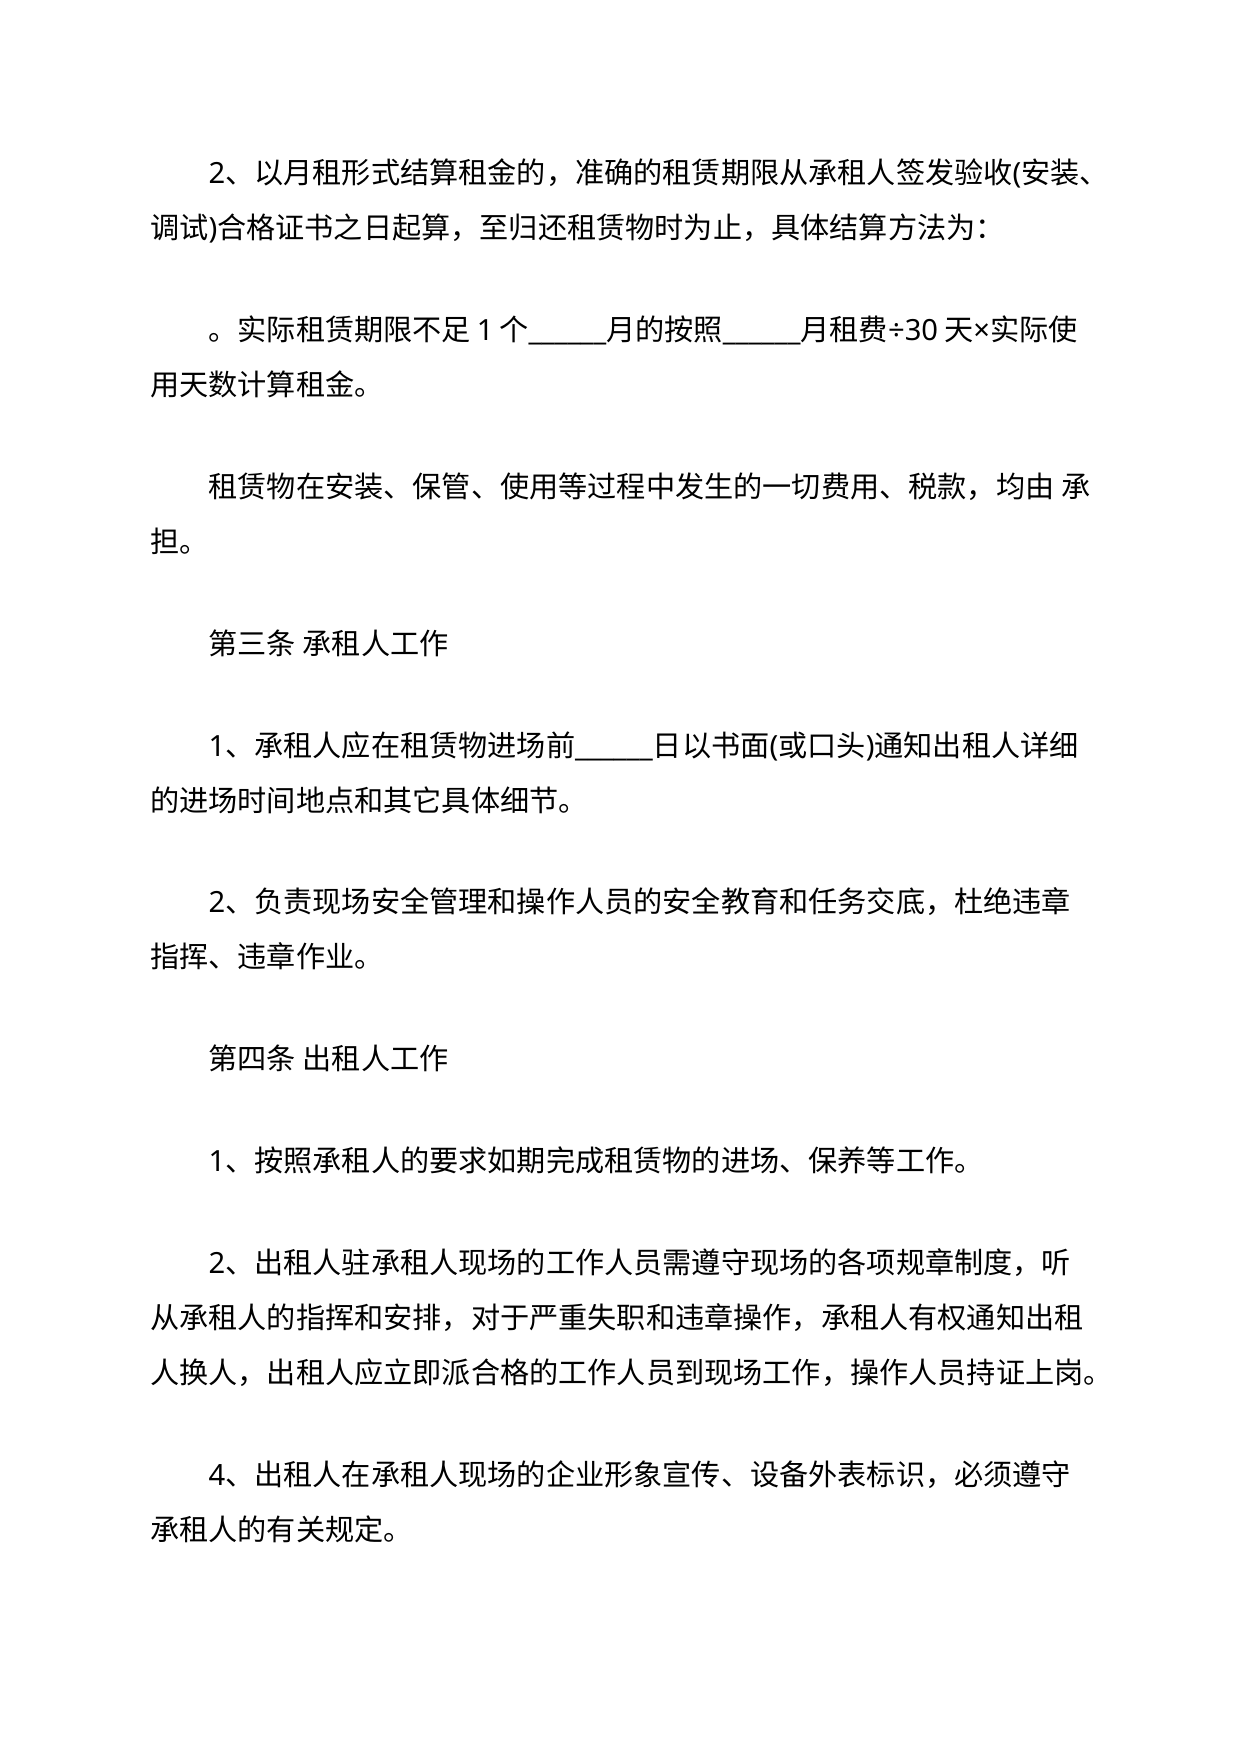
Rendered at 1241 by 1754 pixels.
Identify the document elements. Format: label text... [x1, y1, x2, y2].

text 第三条 承租人工作 [150, 620, 1090, 663]
text 1、承租人应在租赁物进场前______日以书面(或口头)通知出租人详细的进场时间地点和其它具体细节。 [150, 722, 1090, 819]
text 租赁物在安装、保管、使用等过程中发生的一切费用、税款，均由 承担。 [150, 464, 1090, 561]
text 1、按照承租人的要求如期完成租赁物的进场、保养等工作。 [150, 1137, 1090, 1180]
text 第四条 出租人工作 [150, 1036, 1090, 1078]
text 2、出租人驻承租人现场的工作人员需遵守现场的各项规章制度，听从承租人的指挥和安排，对于严重失职和违章操作，承租人有权通知出租人换人，出租人应立即派合格的工作人员到现场工作，操作人员持证上岗。 [150, 1239, 1090, 1392]
text 4、出租人在承租人现场的企业形象宣传、设备外表标识，必须遵守承租人的有关规定。 [150, 1451, 1090, 1548]
text 。实际租赁期限不足1个______月的按照______月租费÷30天×实际使用天数计算租金。 [150, 307, 1090, 404]
text 2、以月租形式结算租金的，准确的租赁期限从承租人签发验收(安装、调试)合格证书之日起算，至归还租赁物时为止，具体结算方法为： [150, 150, 1090, 247]
text 2、负责现场安全管理和操作人员的安全教育和任务交底，杜绝违章指挥、违章作业。 [150, 879, 1090, 976]
